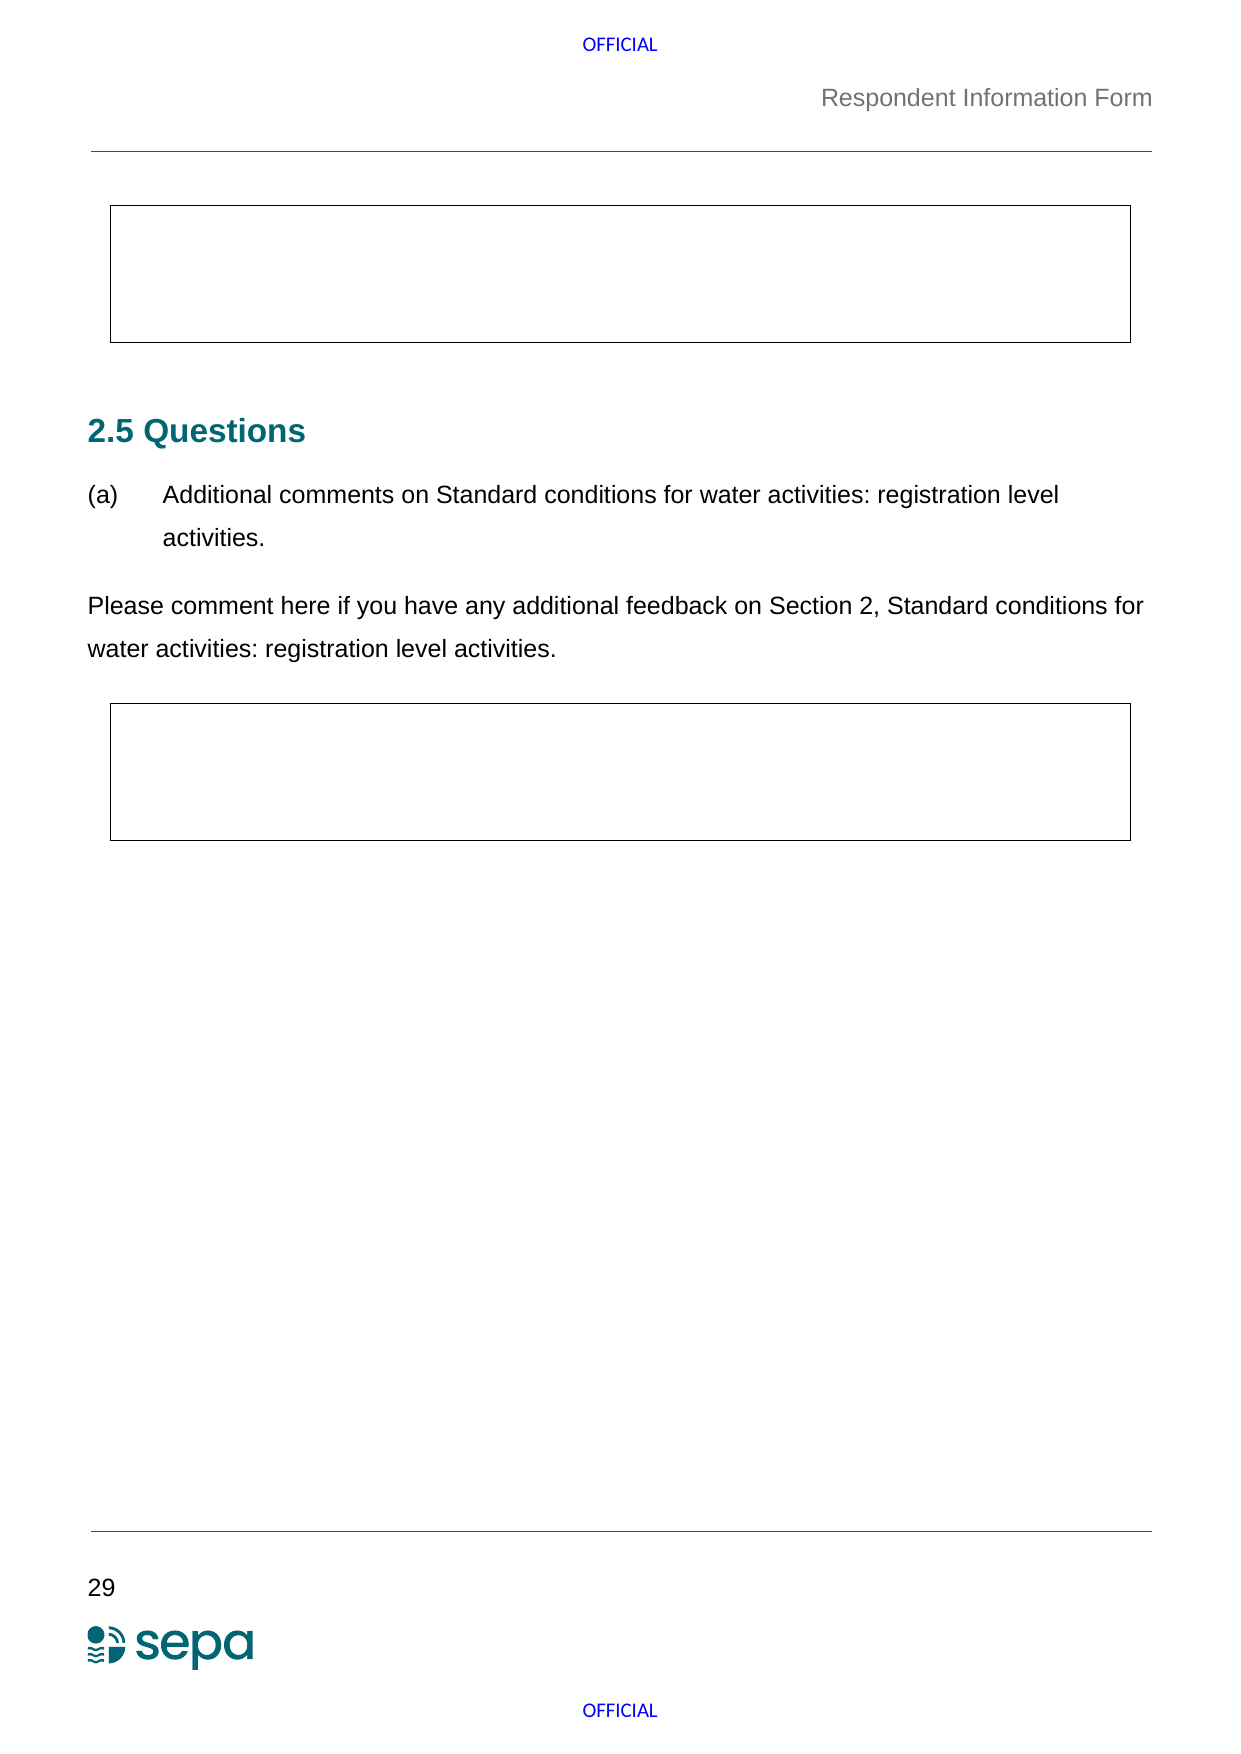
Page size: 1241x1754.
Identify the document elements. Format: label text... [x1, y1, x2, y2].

table_header [111, 206, 1130, 342]
text Please comment here if you have any additional feedback on Section 2, Standard conditions for water activities: registration level activities. [87, 591, 1153, 663]
table_header [111, 704, 1130, 840]
subtitle 2.5 Questions [87, 411, 1153, 449]
text (a) Additional comments on Standard conditions for water activities: registration level activities. [87, 480, 1153, 552]
picture [87, 1626, 253, 1670]
